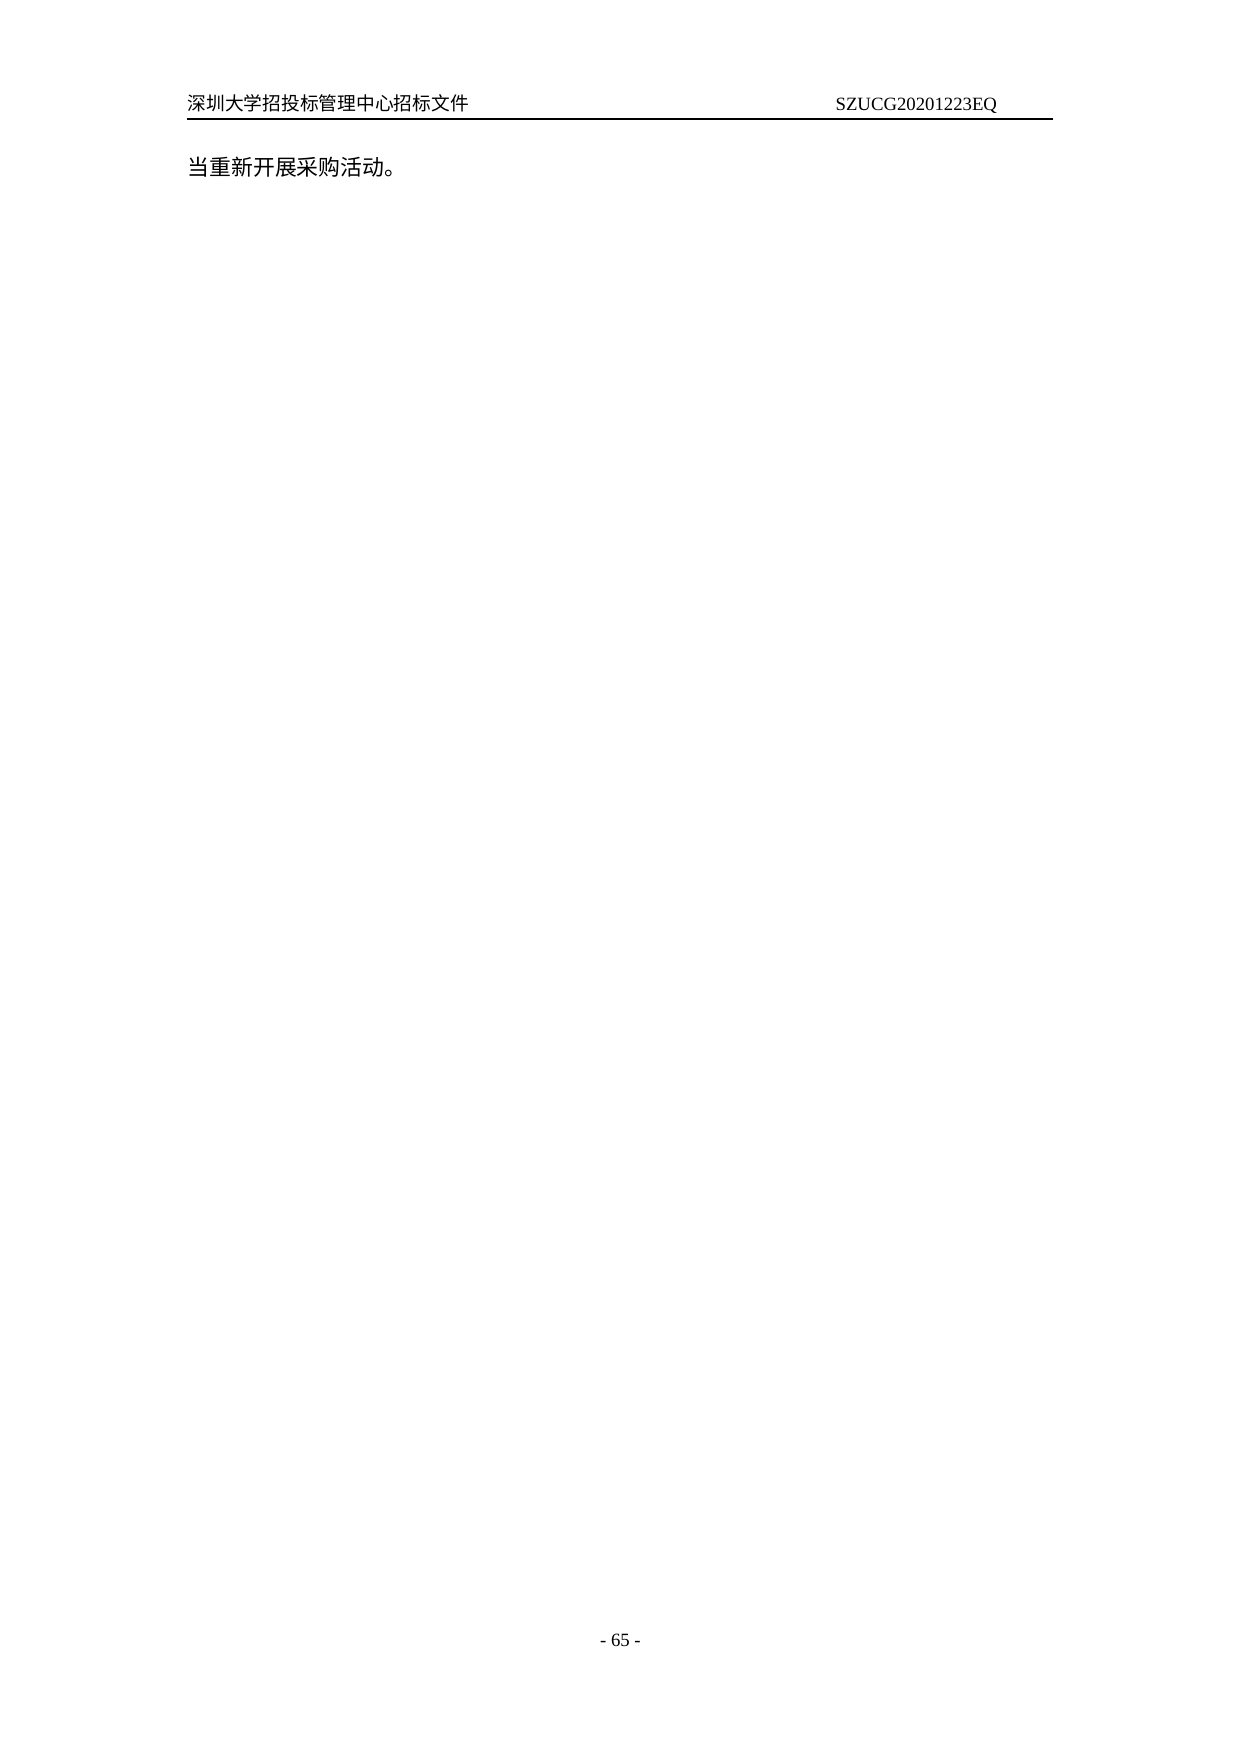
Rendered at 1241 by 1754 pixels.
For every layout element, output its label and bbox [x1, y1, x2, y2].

text [187, 150, 1053, 182]
